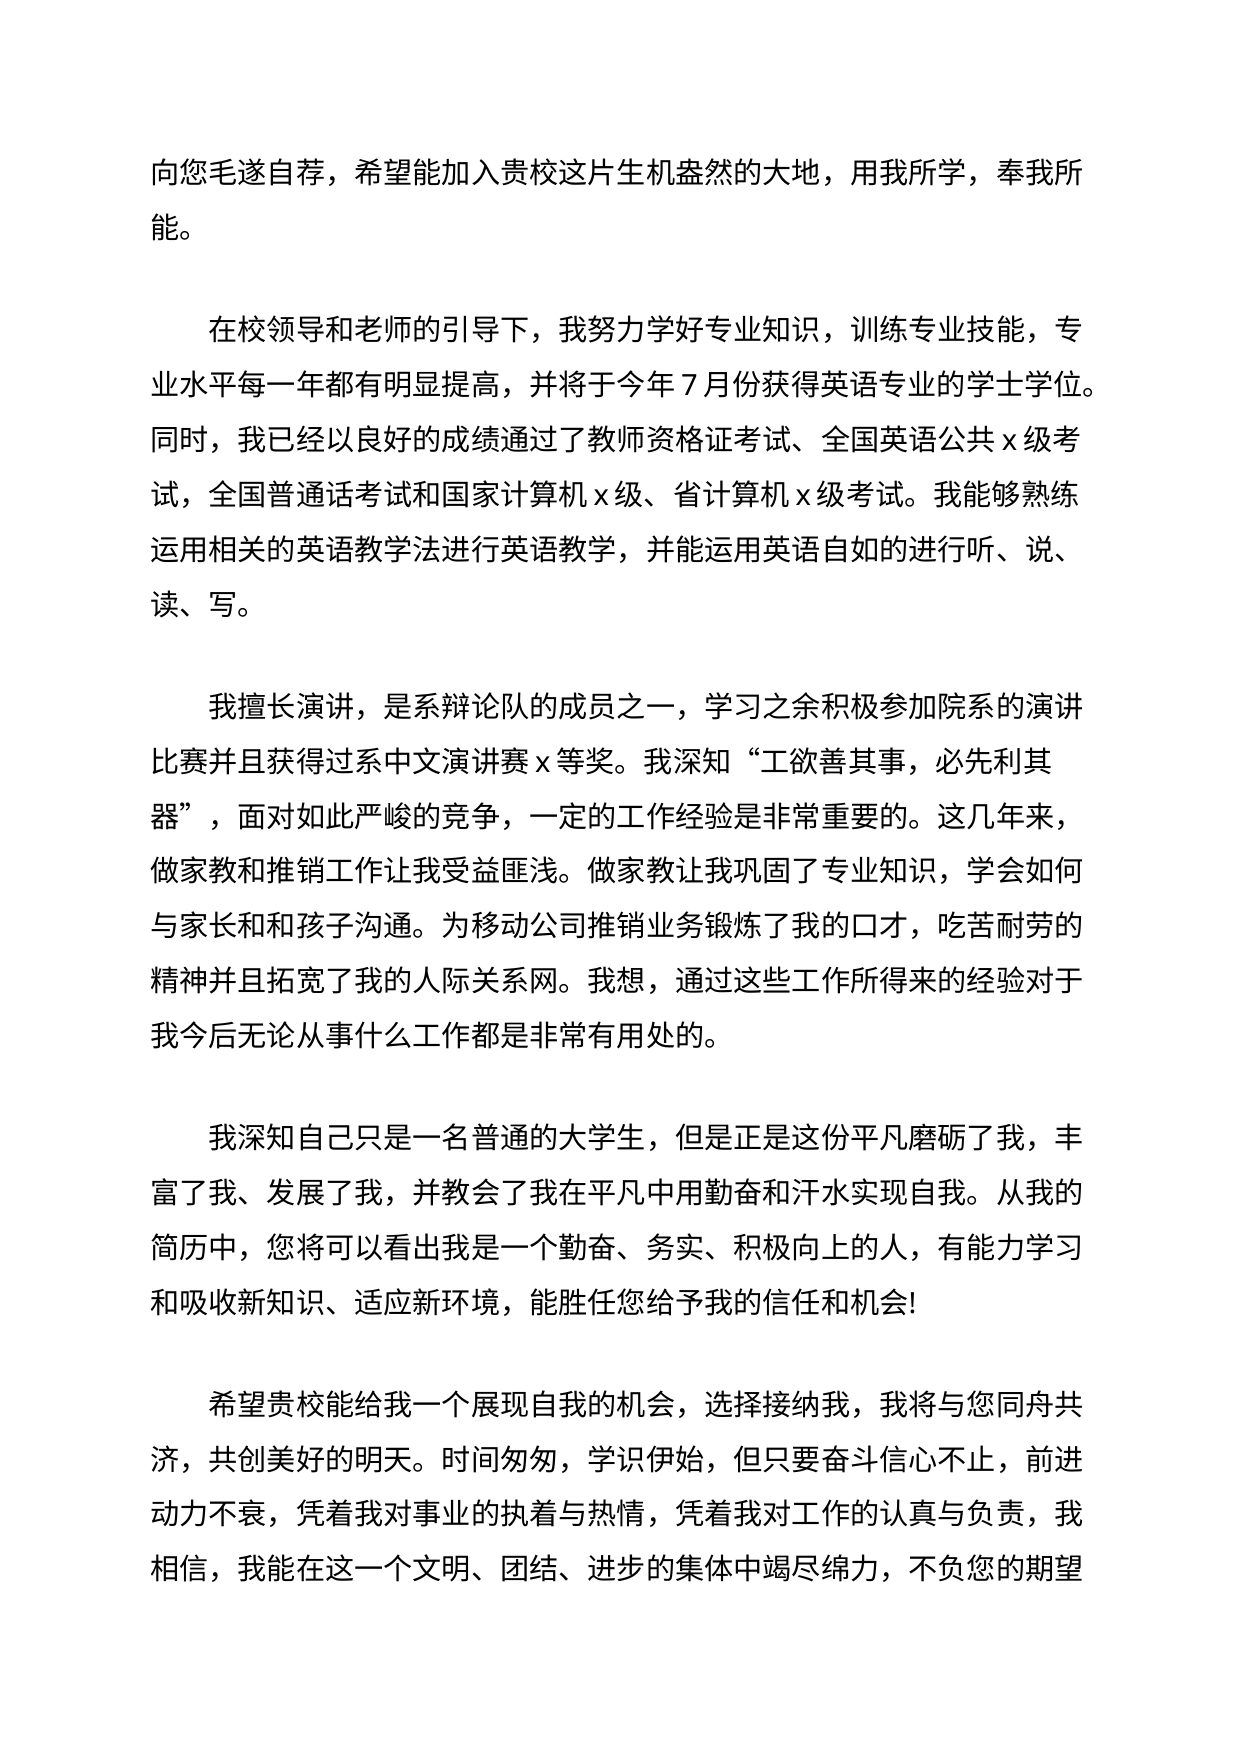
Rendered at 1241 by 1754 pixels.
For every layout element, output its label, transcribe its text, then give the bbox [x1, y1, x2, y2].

text 我擅长演讲，是系辩论队的成员之一，学习之余积极参加院系的演讲比赛并且获得过系中文演讲赛x等奖。我深知“工欲善其事，必先利其器”，面对如此严峻的竞争，一定的工作经验是非常重要的。这几年来，做家教和推销工作让我受益匪浅。做家教让我巩固了专业知识，学会如何与家长和和孩子沟通。为移动公司推销业务锻炼了我的口才，吃苦耐劳的精神并且拓宽了我的人际关系网。我想，通过这些工作所得来的经验对于我今后无论从事什么工作都是非常有用处的。 [150, 683, 1090, 1055]
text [150, 1381, 1090, 1588]
text 在校领导和老师的引导下，我努力学好专业知识，训练专业技能，专业水平每一年都有明显提高，并将于今年7月份获得英语专业的学士学位。同时，我已经以良好的成绩通过了教师资格证考试、全国英语公共x级考试，全国普通话考试和国家计算机x级、省计算机x级考试。我能够熟练运用相关的英语教学法进行英语教学，并能运用英语自如的进行听、说、读、写。 [150, 307, 1090, 624]
text 我深知自己只是一名普通的大学生，但是正是这份平凡磨砺了我，丰富了我、发展了我，并教会了我在平凡中用勤奋和汗水实现自我。从我的简历中，您将可以看出我是一个勤奋、务实、积极向上的人，有能力学习和吸收新知识、适应新环境，能胜任您给予我的信任和机会! [150, 1114, 1090, 1322]
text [150, 150, 1090, 247]
